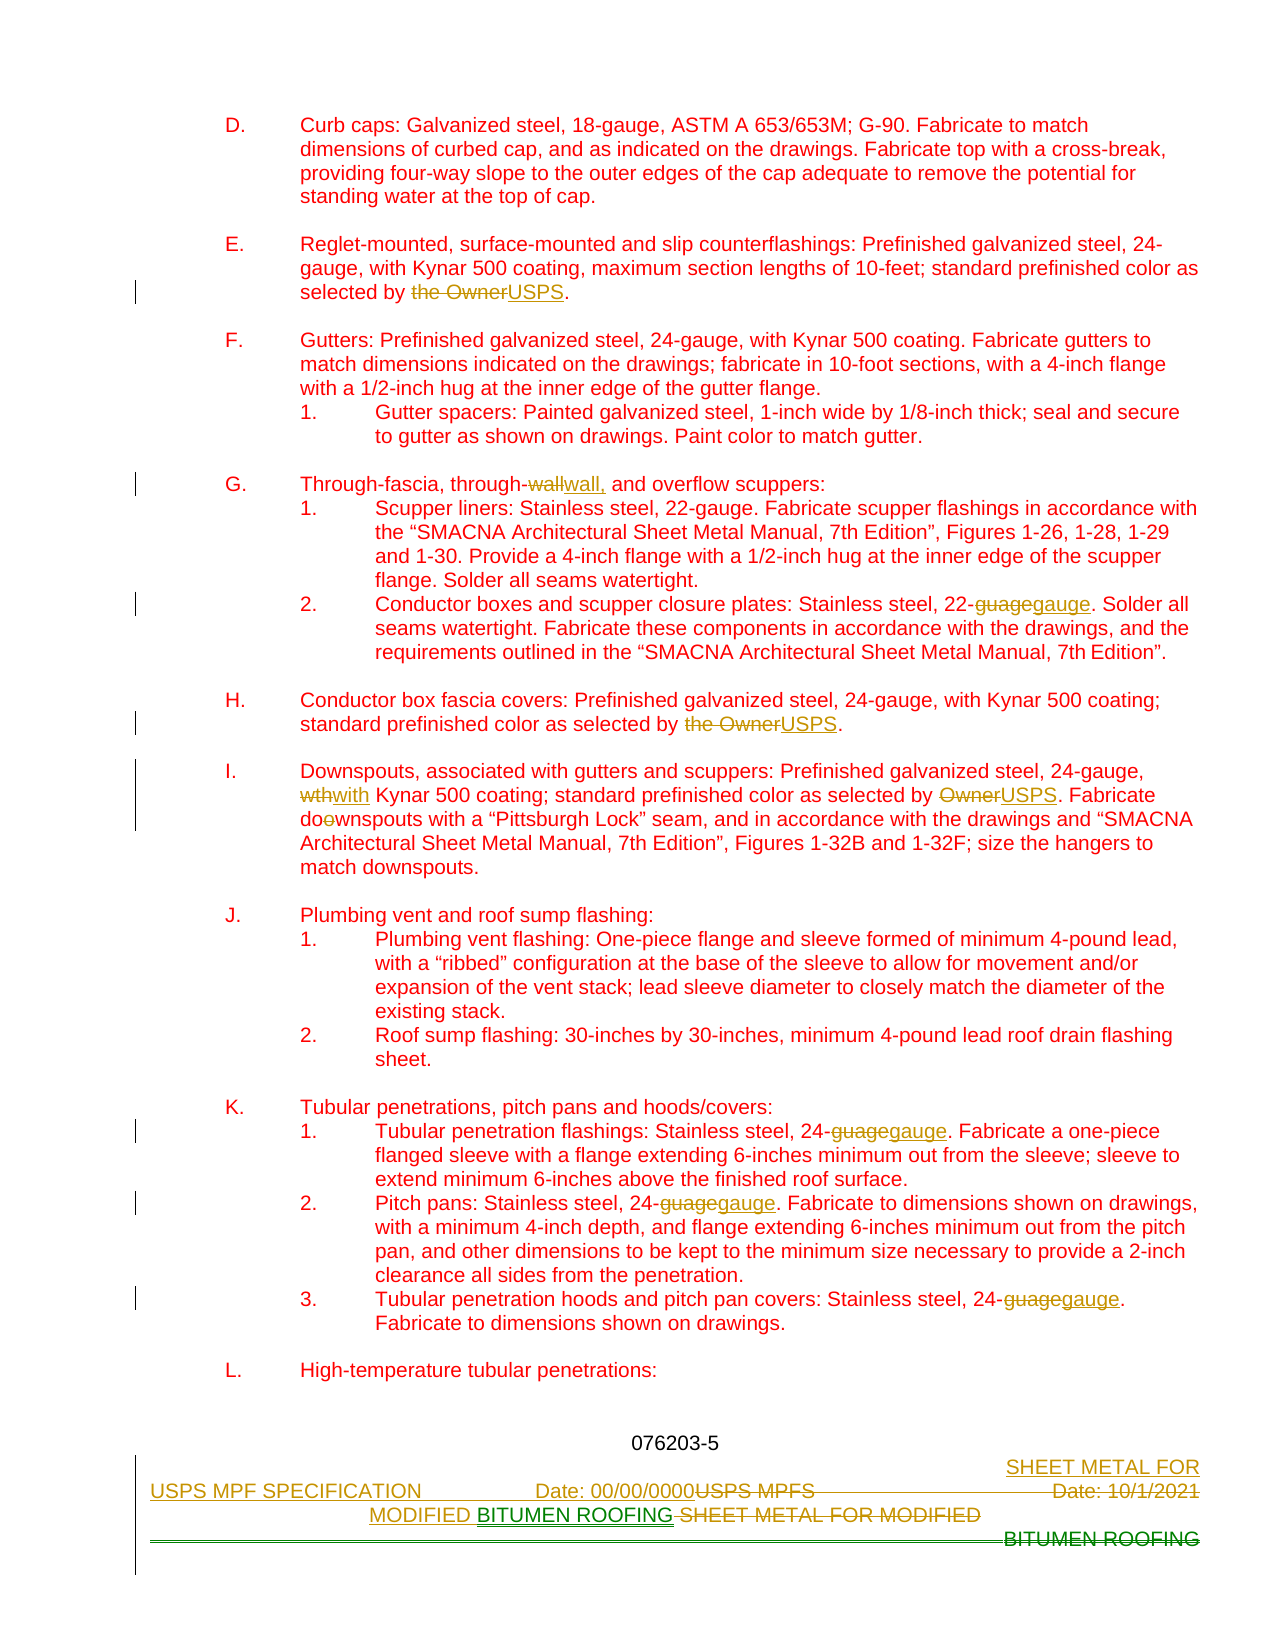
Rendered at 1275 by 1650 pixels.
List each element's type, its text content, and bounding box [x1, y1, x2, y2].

subtitle 2. Pitch pans: Stainless steel, 24-. Fabricate to dimensions shown on drawings, with a minimum 4-inch depth, and flange extending 6-inches minimum out from the pitch pan, and other dimensions to be kept to the minimum size necessary to provide a 2-inch clearance all sides from the penetration. [300, 1191, 1200, 1286]
text 1. Gutter spacers: Painted galvanized steel, 1-inch wide by 1/8-inch thick; seal and secure to gutter as shown on drawings. Paint color to match gutter. [300, 400, 1200, 448]
subtitle flange. Solder all seams watertight. [375, 568, 1200, 592]
subtitle G. Through-fascia, through- and overflow scuppers: [225, 472, 1200, 496]
subtitle K. Tubular penetrations, pitch pans and hoods/covers: [225, 1095, 1200, 1119]
subtitle 2. Conductor boxes and scupper closure plates: Stainless steel, 22-. Solder all seams watertight. Fabricate these components in accordance with the drawings, and the requirements outlined in the “SMACNA Architectural Sheet Metal Manual, 7th Edition”. [300, 592, 1200, 663]
subtitle I. Downspouts, associated with gutters and scuppers: Prefinished galvanized steel, 24-gauge, Kynar 500 coating; standard prefinished color as selected by . Fabricate downspouts with a “Pittsburgh Lock” seam, and in accordance with the drawings and “SMACNA Architectural Sheet Metal Manual, 7th Edition”, Figures 1-32B and 1-32F; size the hangers to match downspouts. [225, 759, 1200, 879]
subtitle D. Curb caps: Galvanized steel, 18-gauge, ASTM A 653/653M; G-90. Fabricate to match dimensions of curbed cap, and as indicated on the drawings. Fabricate top with a cross-break, providing four-way slope to the outer edges of the cap adequate to remove the potential for standing water at the top of cap. [225, 112, 1200, 208]
subtitle 1. Plumbing vent flashing: One-piece flange and sleeve formed of minimum 4-pound lead, with a “ribbed” configuration at the base of the sleeve to allow for movement and/or expansion of the vent stack; lead sleeve diameter to closely match the diameter of the existing stack. [300, 927, 1200, 1023]
subtitle 2. Roof sump flashing: 30-inches by 30-inches, minimum 4-pound lead roof drain flashing sheet. [300, 1023, 1200, 1071]
subtitle 1. Tubular penetration flashings: Stainless steel, 24-. Fabricate a one-piece flanged sleeve with a flange extending 6-inches minimum out from the sleeve; sleeve to extend minimum 6-inches above the finished roof surface. [300, 1119, 1200, 1191]
subtitle J. Plumbing vent and roof sump flashing: [225, 903, 1200, 927]
subtitle L. High-temperature tubular penetrations: [225, 1358, 1200, 1382]
subtitle 1. Scupper liners: Stainless steel, 22-gauge. Fabricate scupper flashings in accordance with the “SMACNA Architectural Sheet Metal Manual, 7th Edition”, Figures 1-26, 1-28, 1-29 and 1-30. Provide a 4-inch flange with a 1/2-inch hug at the inner edge of the scupper [300, 496, 1200, 568]
subtitle F. Gutters: Prefinished galvanized steel, 24-gauge, with Kynar 500 coating. Fabricate gutters to match dimensions indicated on the drawings; fabricate in 10-foot sections, with a 4-inch flange with a 1/2-inch hug at the inner edge of the gutter flange. [225, 328, 1200, 400]
subtitle E. Reglet-mounted, surface-mounted and slip counterflashings: Prefinished galvanized steel, 24-gauge, with Kynar 500 coating, maximum section lengths of 10-feet; standard prefinished color as selected by . [225, 232, 1200, 304]
subtitle 3. Tubular penetration hoods and pitch pan covers: Stainless steel, 24-. Fabricate to dimensions shown on drawings. [300, 1286, 1200, 1334]
text H. Conductor box fascia covers: Prefinished galvanized steel, 24-gauge, with Kynar 500 coating; standard prefinished color as selected by . [225, 687, 1200, 735]
